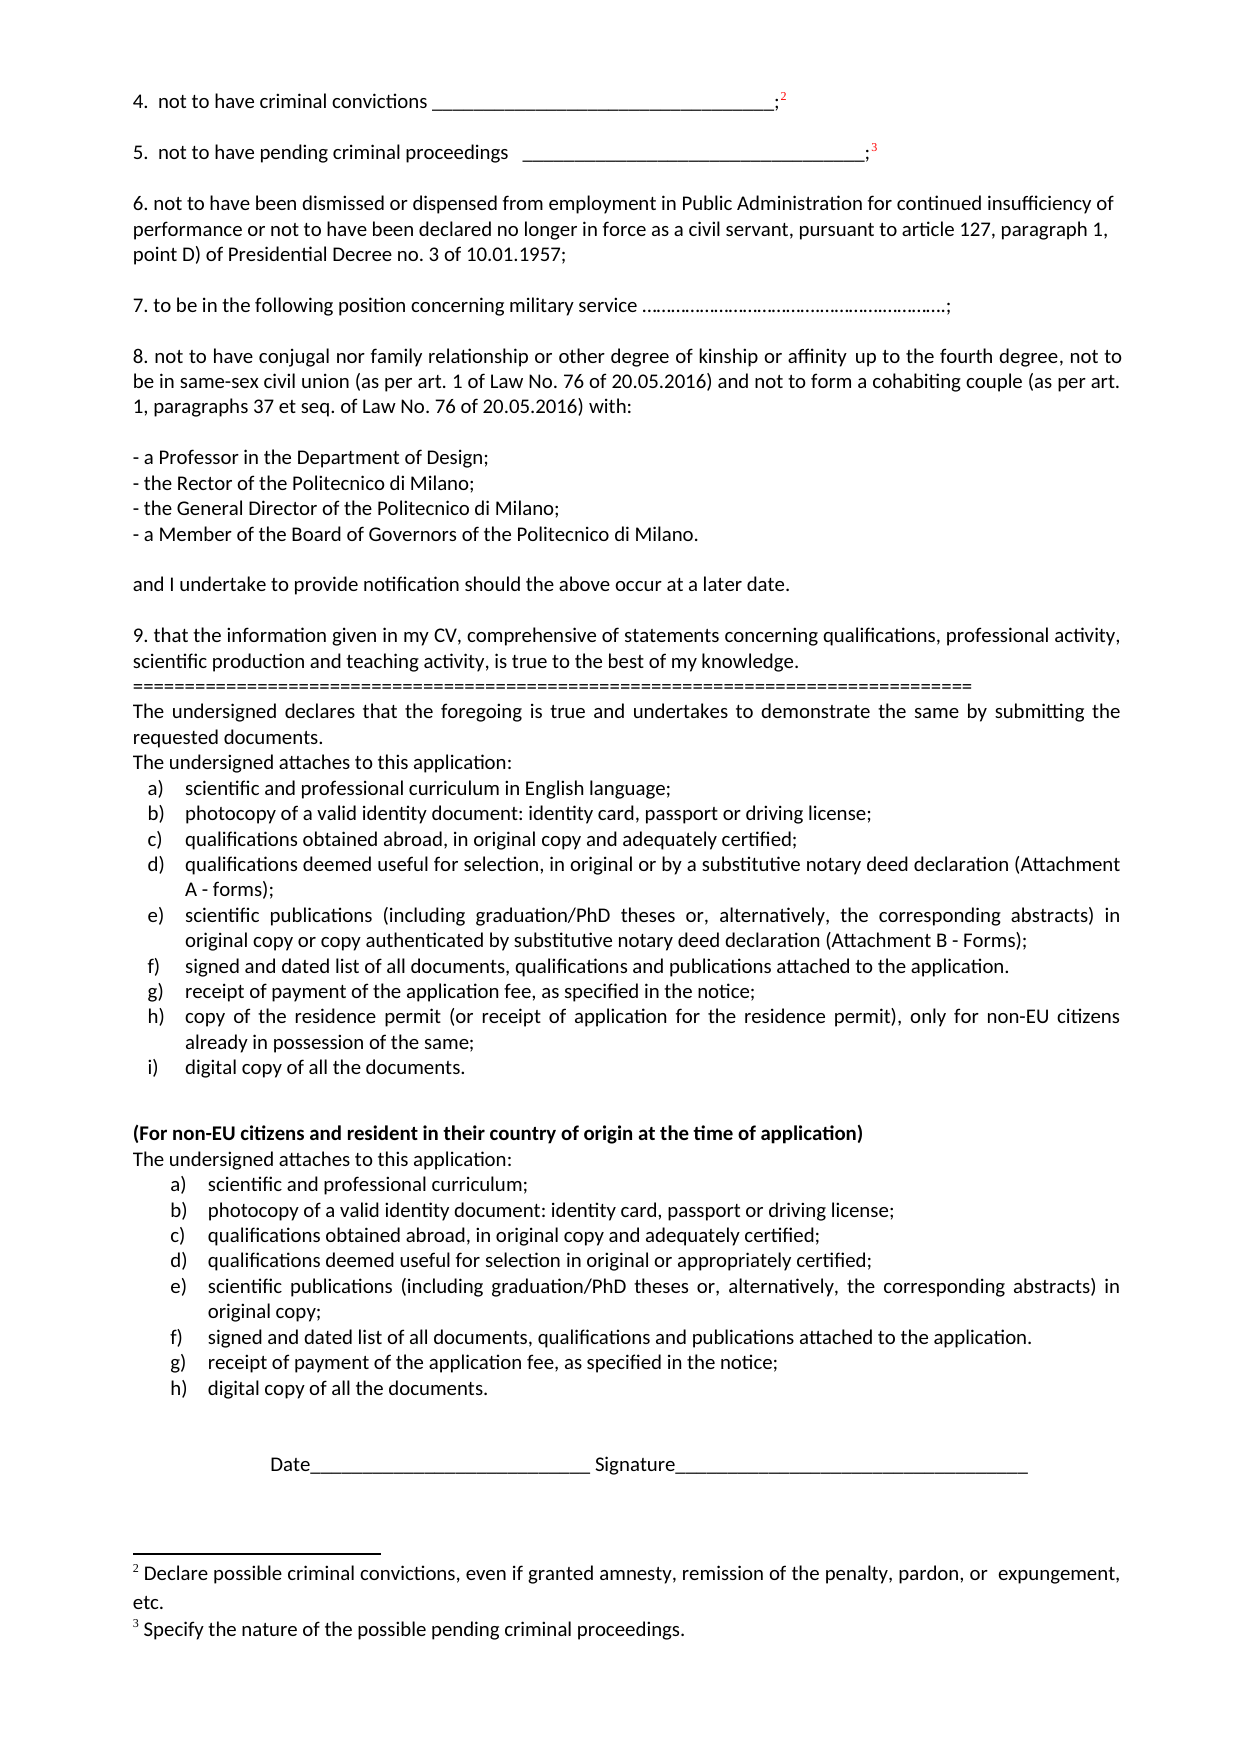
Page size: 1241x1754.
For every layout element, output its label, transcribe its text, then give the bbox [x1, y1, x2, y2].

text The undersigned attaches to this application: [133, 1146, 1122, 1171]
list qualifications obtained abroad, in original copy and adequately certified; [170, 1222, 1122, 1248]
list signed and dated list of all documents, qualifications and publications attached to the application. [147, 953, 1122, 978]
list digital copy of all the documents. [147, 1054, 1122, 1080]
text 8. not to have conjugal nor family relationship or other degree of kinship or affinity up to the fourth degree, not to be in same-sex civil union (as per art. 1 of Law No. 76 of 20.05.2016) and not to form a cohabiting couple (as per art. 1, paragraphs 37 et seq. of Law No. 76 of 20.05.2016) with: [133, 343, 1122, 419]
text - a Member of the Board of Governors of the Politecnico di Milano. [133, 521, 1122, 546]
text 4. not to have criminal convictions _________________________________; [133, 89, 1122, 114]
list scientific and professional curriculum; [170, 1171, 1122, 1197]
list signed and dated list of all documents, qualifications and publications attached to the application. [170, 1324, 1122, 1349]
text - a Professor in the Department of Design; [133, 444, 1122, 470]
list qualifications obtained abroad, in original copy and adequately certified; [147, 826, 1122, 851]
list scientific publications (including graduation/PhD theses or, alternatively, the corresponding abstracts) in original copy; [170, 1273, 1122, 1324]
text The undersigned declares that the foregoing is true and undertakes to demonstrate the same by submitting the requested documents. [133, 699, 1122, 749]
list digital copy of all the documents. [170, 1375, 1122, 1400]
text (For non-EU citizens and resident in their country of origin at the time of application) [133, 1121, 1122, 1146]
list copy of the residence permit (or receipt of application for the residence permit), only for non-EU citizens already in possession of the same; [147, 1004, 1122, 1054]
list receipt of payment of the application fee, as specified in the notice; [147, 978, 1122, 1004]
list qualifications deemed useful for selection, in original or by a substitutive notary deed declaration (Attachment A - forms); [147, 851, 1122, 902]
text ================================================================================= [133, 673, 1122, 699]
text 6. not to have been dismissed or dispensed from employment in Public Administration for continued insufficiency of performance or not to have been declared no longer in force as a civil servant, pursuant to article 127, paragraph 1, point D) of Presidential Decree no. 3 of 10.01.1957; [133, 190, 1122, 267]
text 5. not to have pending criminal proceedings _________________________________; [133, 139, 1122, 165]
list scientific and professional curriculum in English language; [147, 775, 1122, 800]
list photocopy of a valid identity document: identity card, passport or driving license; [170, 1197, 1122, 1222]
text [133, 1451, 1122, 1476]
list photocopy of a valid identity document: identity card, passport or driving license; [147, 800, 1122, 826]
list qualifications deemed useful for selection in original or appropriately certified; [170, 1248, 1122, 1273]
text and I undertake to provide notification should the above occur at a later date. [133, 572, 1122, 597]
text - the Rector of the Politecnico di Milano; [133, 470, 1122, 495]
text 9. that the information given in my CV, comprehensive of statements concerning qualifications, professional activity, scientific production and teaching activity, is true to the best of my knowledge. [133, 622, 1122, 673]
text - the General Director of the Politecnico di Milano; [133, 495, 1122, 521]
text 7. to be in the following position concerning military service ……………………………….………….………….; [133, 292, 1122, 317]
text The undersigned attaches to this application: [133, 749, 1122, 775]
list scientific publications (including graduation/PhD theses or, alternatively, the corresponding abstracts) in original copy or copy authenticated by substitutive notary deed declaration (Attachment B - Forms); [147, 902, 1122, 953]
list receipt of payment of the application fee, as specified in the notice; [170, 1349, 1122, 1375]
